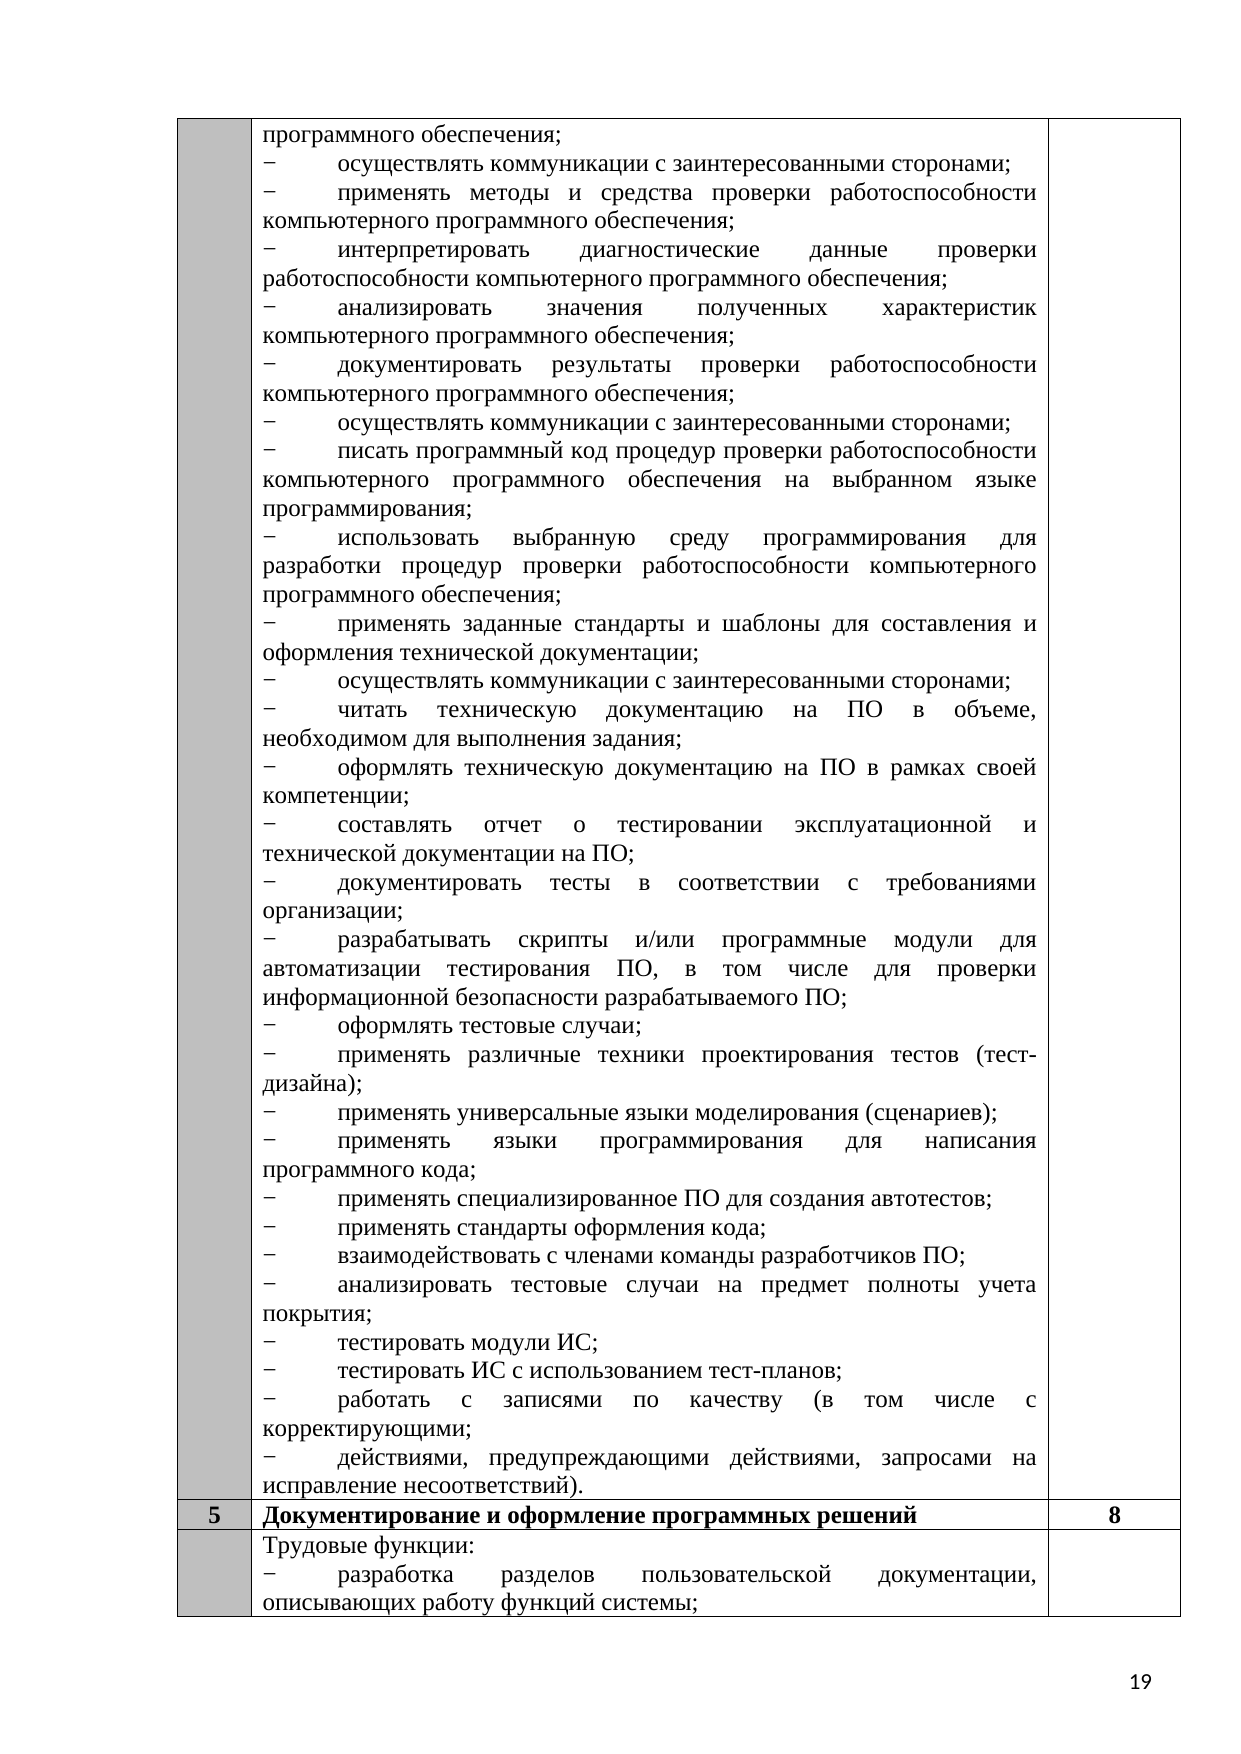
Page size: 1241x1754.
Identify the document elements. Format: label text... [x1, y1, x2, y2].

table_cell 5 [178, 1500, 251, 1529]
table_cell 8 [1049, 1500, 1180, 1529]
table_cell [1049, 1530, 1180, 1616]
table_cell Документирование и оформление программных решений [252, 1500, 1048, 1529]
table_cell Трудовые функции: [252, 1530, 1048, 1616]
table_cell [252, 119, 1048, 1499]
table_cell [178, 1530, 251, 1616]
